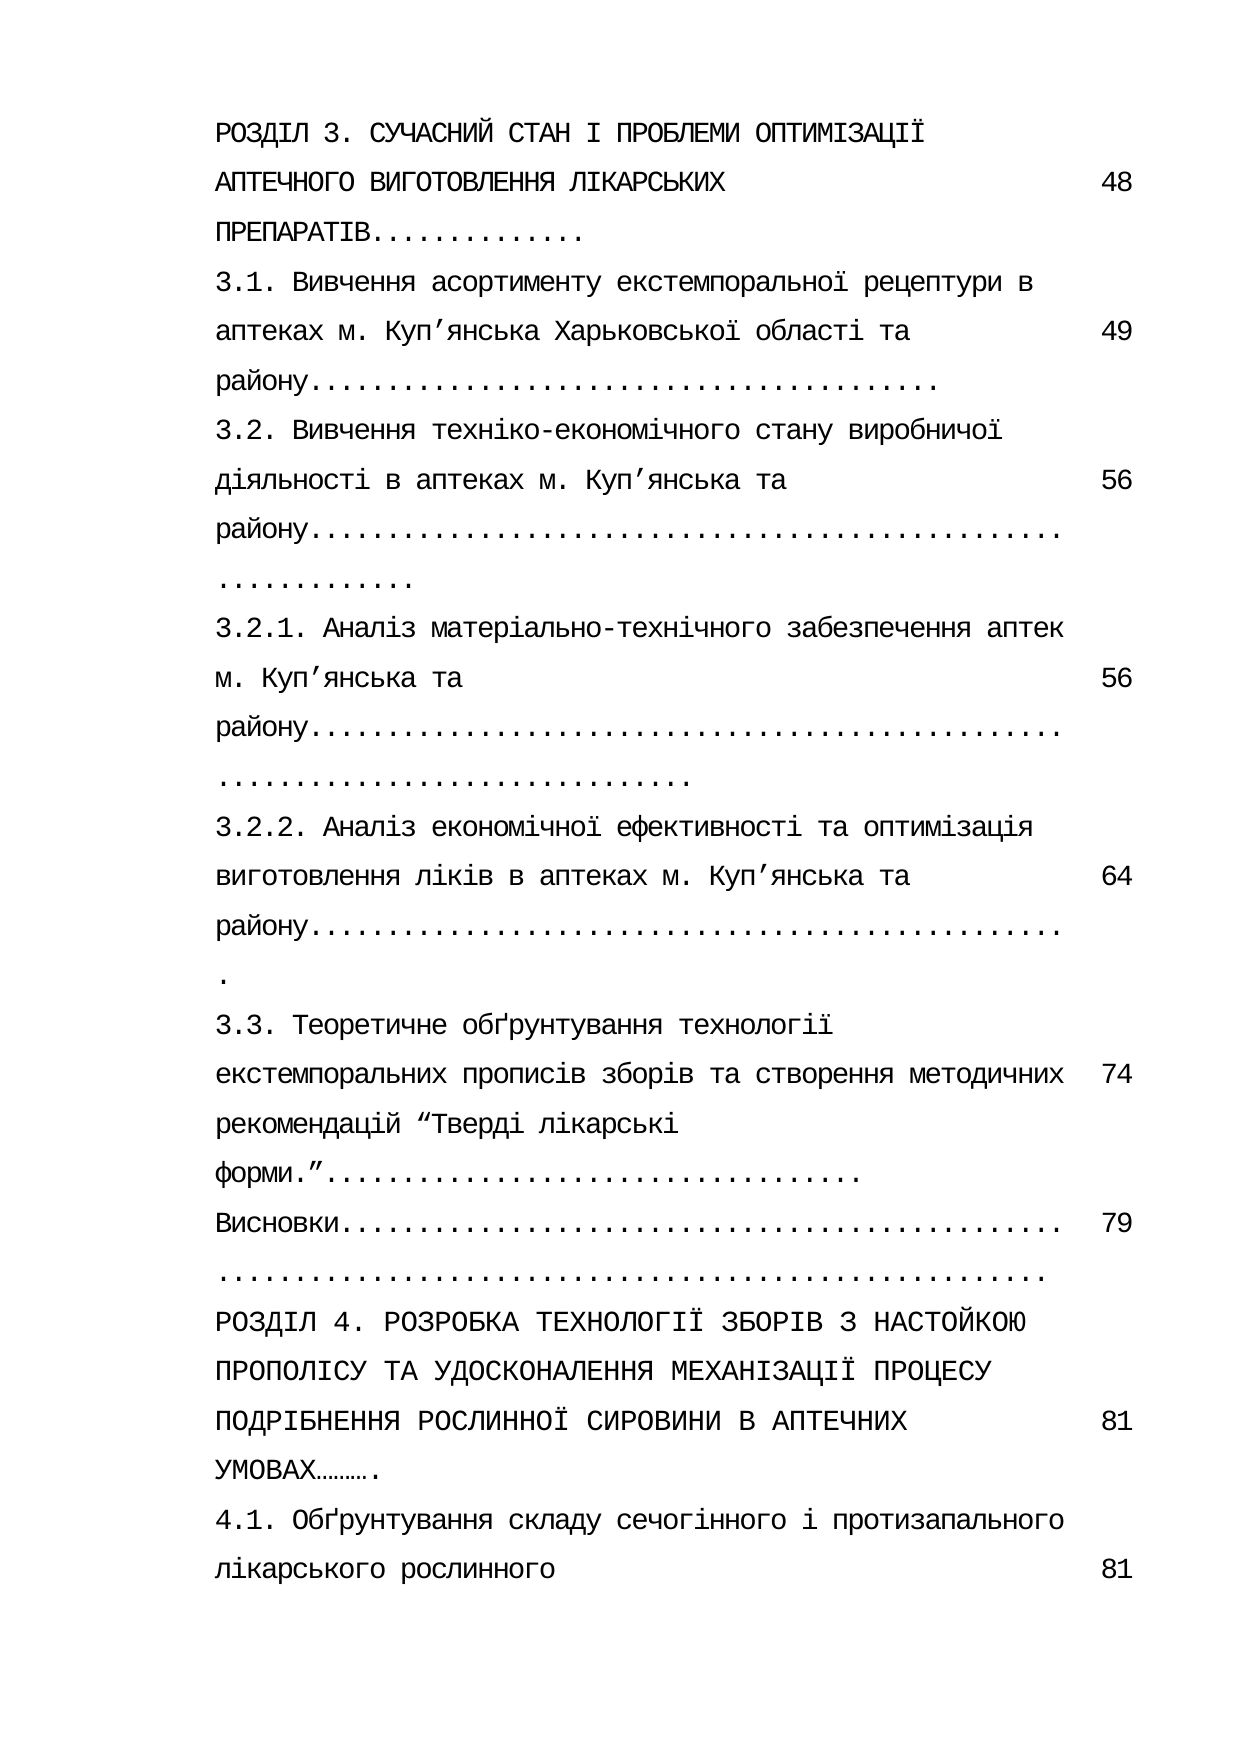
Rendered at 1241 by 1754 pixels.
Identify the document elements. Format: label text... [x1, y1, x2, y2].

table_cell 3.2.1. Аналіз матеріально-технічного забезпечення аптек м. Куп’янська та району................................................................................ [203, 614, 1089, 812]
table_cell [203, 1505, 1089, 1604]
table_cell 74 [1089, 1010, 1163, 1208]
table_cell РОЗДІЛ 4. РОЗРОБКА ТЕХНОЛОГІЇ ЗБОРІВ З НАСТОЙКОЮ ПРОПОЛІСУ ТА УДОСКОНАЛЕННЯ МЕХАНІЗАЦІЇ ПРОЦЕСУ ПОДРІБНЕННЯ РОСЛИННОЇ СИРОВИНИ В АПТЕЧНИХ УМОВАХ………. [203, 1307, 1089, 1505]
table_cell 81 [1089, 1307, 1163, 1505]
table_cell 81 [1089, 1505, 1163, 1604]
table_cell 3.3. Теоретичне обґрунтування технології екстемпоральних прописів зборів та створення методичних рекомендацій “Тверді лікарські форми.”................................... [203, 1010, 1089, 1208]
table_cell 49 [1089, 267, 1163, 415]
table_cell 79 [1089, 1208, 1163, 1307]
table_cell 3.2. Вивчення техніко-економічного стану виробничої діяльності в аптеках м. Куп’янська та району.............................................................. [203, 415, 1089, 613]
table_cell 56 [1089, 415, 1163, 613]
table_cell РОЗДІЛ 3. СУЧАСНИЙ СТАН І ПРОБЛЕМИ ОПТИМІЗАЦІЇ АПТЕЧНОГО ВИГОТОВЛЕННЯ ЛІКАРСЬКИХ ПРЕПАРАТІВ.............. [203, 118, 1089, 267]
table_cell 3.2.2. Аналіз економічної ефективності та оптимізація виготовлення ліків в аптеках м. Куп’янська та району.................................................. [203, 812, 1089, 1010]
table_cell Висновки..................................................................................................... [203, 1208, 1089, 1307]
table_cell 64 [1089, 812, 1163, 1010]
table_cell 3.1. Вивчення асортименту екстемпоральної рецептури в аптеках м. Куп’янська Харьковської області та району......................................... [203, 267, 1089, 415]
table_cell 48 [1089, 118, 1163, 267]
table_cell 56 [1089, 614, 1163, 812]
